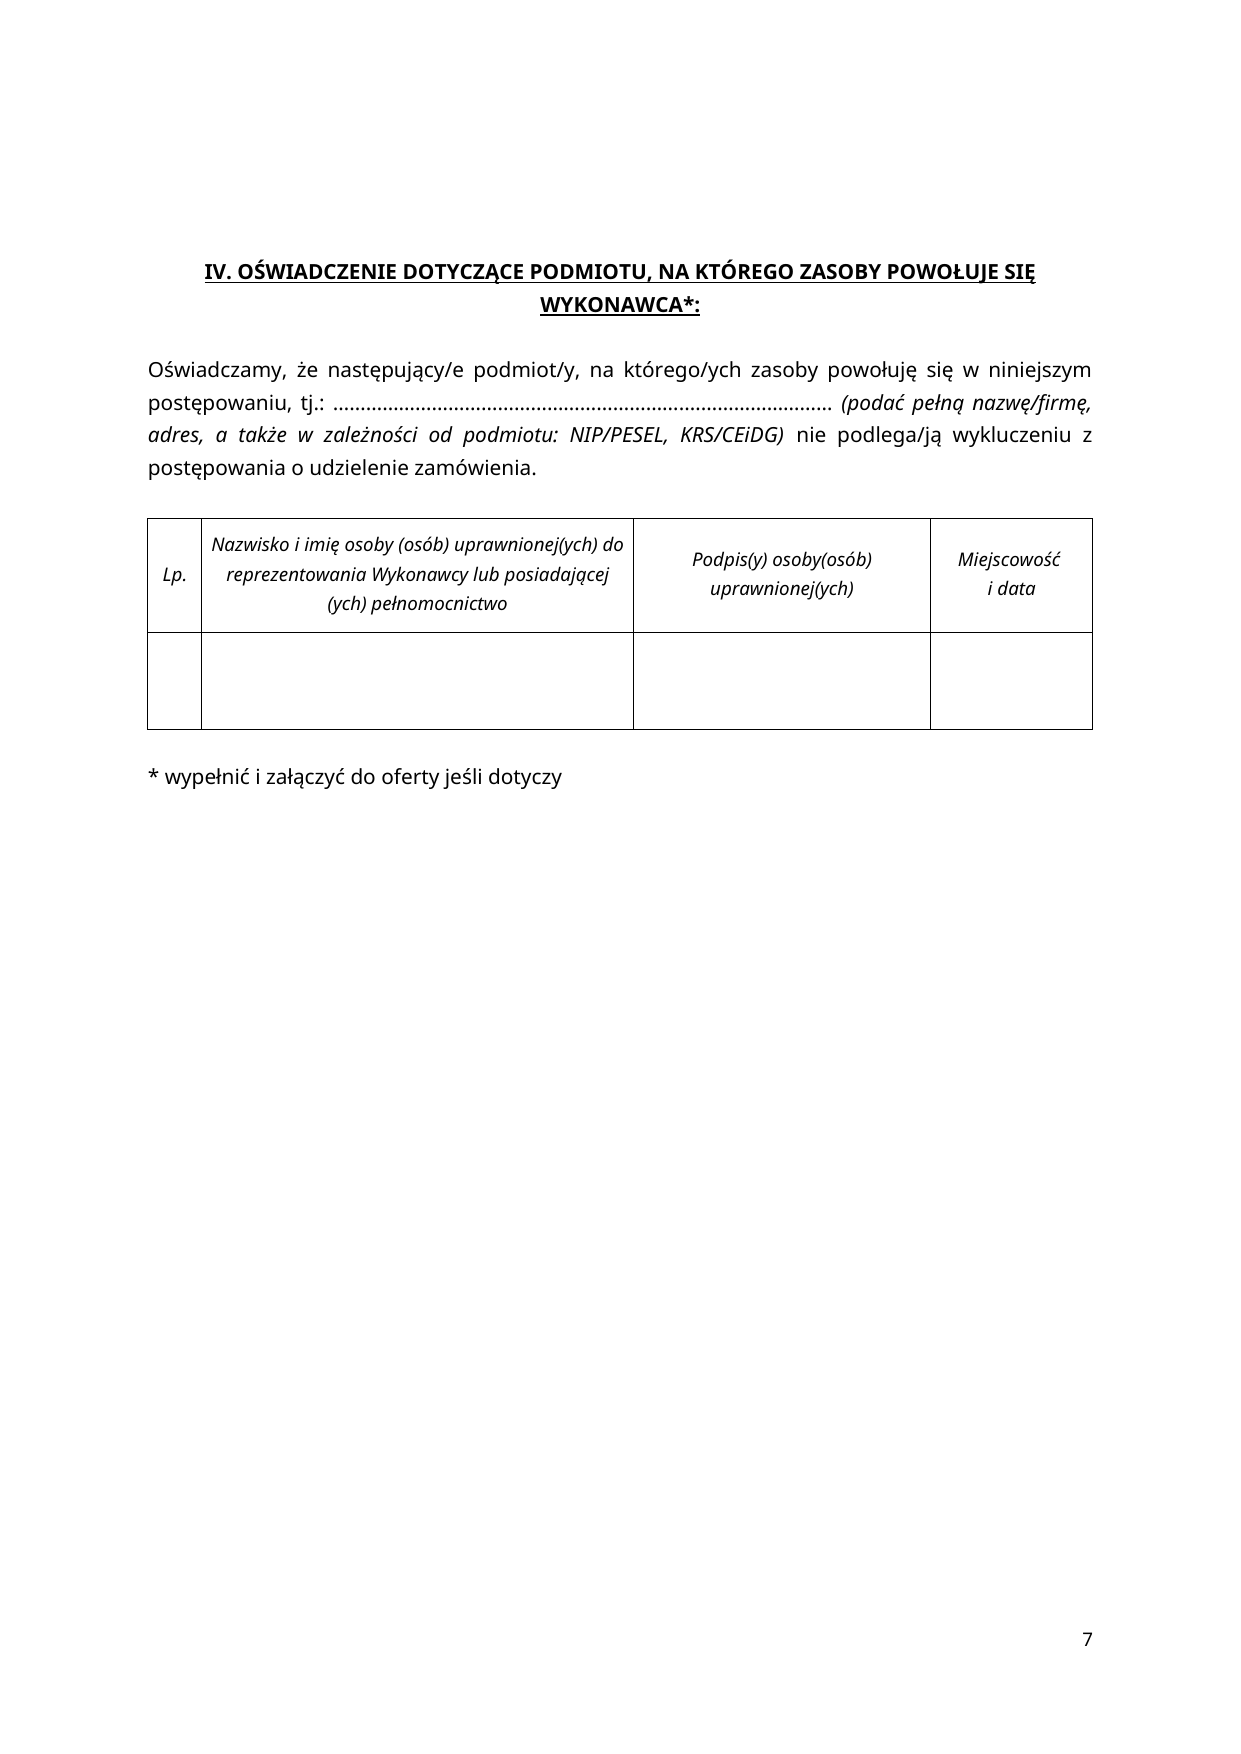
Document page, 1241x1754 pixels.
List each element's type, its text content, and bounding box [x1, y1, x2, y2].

table_cell [202, 633, 633, 729]
text IV. OŚWIADCZENIE DOTYCZĄCE PODMIOTU, NA KTÓREGO ZASOBY POWOŁUJE SIĘ WYKONAWCA*: [148, 257, 1093, 318]
table_header Miejscowość i data [931, 519, 1092, 632]
table_cell [148, 633, 201, 729]
table_cell [931, 633, 1092, 729]
table_header Nazwisko i imię osoby (osób) uprawnionej(ych) do reprezentowania Wykonawcy lub posiadającej (ych) pełnomocnictwo [202, 519, 633, 632]
table_cell [634, 633, 930, 729]
table_header Lp. [148, 519, 201, 632]
table_header Podpis(y) osoby(osób) uprawnionej(ych) [634, 519, 930, 632]
text * wypełnić i załączyć do oferty jeśli dotyczy [148, 762, 1093, 791]
text Oświadczamy, że następujący/e podmiot/y, na którego/ych zasoby powołuję się w niniejszym postępowaniu, tj.: ……………………………………………………….……………………… (podać pełną nazwę/firmę, adres, a także w zależności od podmiotu: NIP/PESEL, KRS/CEiDG) nie podlega/ją wykluczeniu z postępowania o udzielenie zamówienia. [148, 355, 1093, 481]
